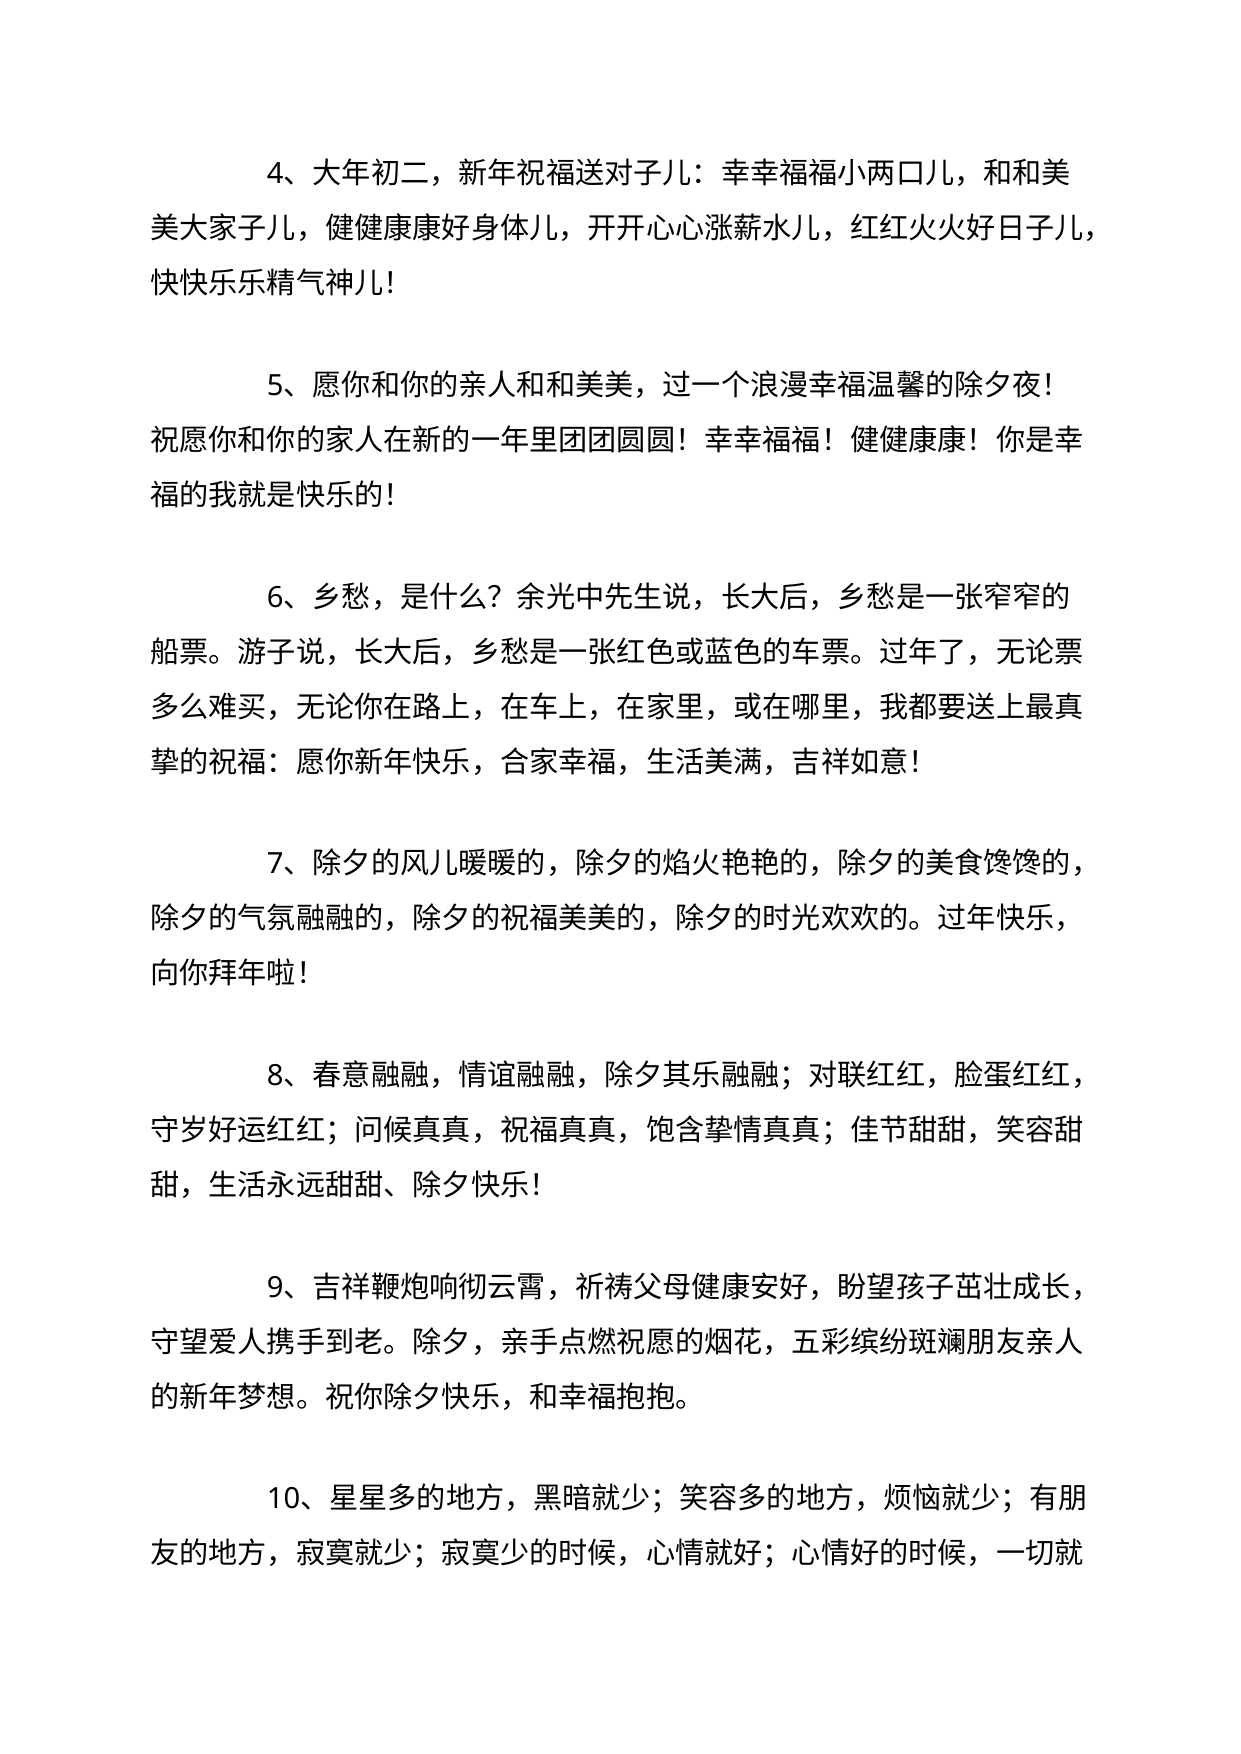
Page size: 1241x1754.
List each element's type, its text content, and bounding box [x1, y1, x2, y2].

text 6、乡愁，是什么？余光中先生说，长大后，乡愁是一张窄窄的船票。游子说，长大后，乡愁是一张红色或蓝色的车票。过年了，无论票多么难买，无论你在路上，在车上，在家里，或在哪里，我都要送上最真挚的祝福：愿你新年快乐，合家幸福，生活美满，吉祥如意！ [150, 573, 1090, 780]
text 9、吉祥鞭炮响彻云霄，祈祷父母健康安好，盼望孩子茁壮成长，守望爱人携手到老。除夕，亲手点燃祝愿的烟花，五彩缤纷斑斓朋友亲人的新年梦想。祝你除夕快乐，和幸福抱抱。 [150, 1263, 1090, 1415]
text 4、大年初二，新年祝福送对子儿：幸幸福福小两口儿，和和美美大家子儿，健健康康好身体儿，开开心心涨薪水儿，红红火火好日子儿，快快乐乐精气神儿！ [150, 150, 1090, 302]
text 5、愿你和你的亲人和和美美，过一个浪漫幸福温馨的除夕夜！祝愿你和你的家人在新的一年里团团圆圆！幸幸福福！健健康康！你是幸福的我就是快乐的！ [150, 362, 1090, 514]
text 8、春意融融，情谊融融，除夕其乐融融；对联红红，脸蛋红红，守岁好运红红；问候真真，祝福真真，饱含挚情真真；佳节甜甜，笑容甜甜，生活永远甜甜、除夕快乐！ [150, 1052, 1090, 1204]
text 7、除夕的风儿暖暖的，除夕的焰火艳艳的，除夕的美食馋馋的，除夕的气氛融融的，除夕的祝福美美的，除夕的时光欢欢的。过年快乐，向你拜年啦！ [150, 840, 1090, 992]
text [150, 1475, 1090, 1572]
